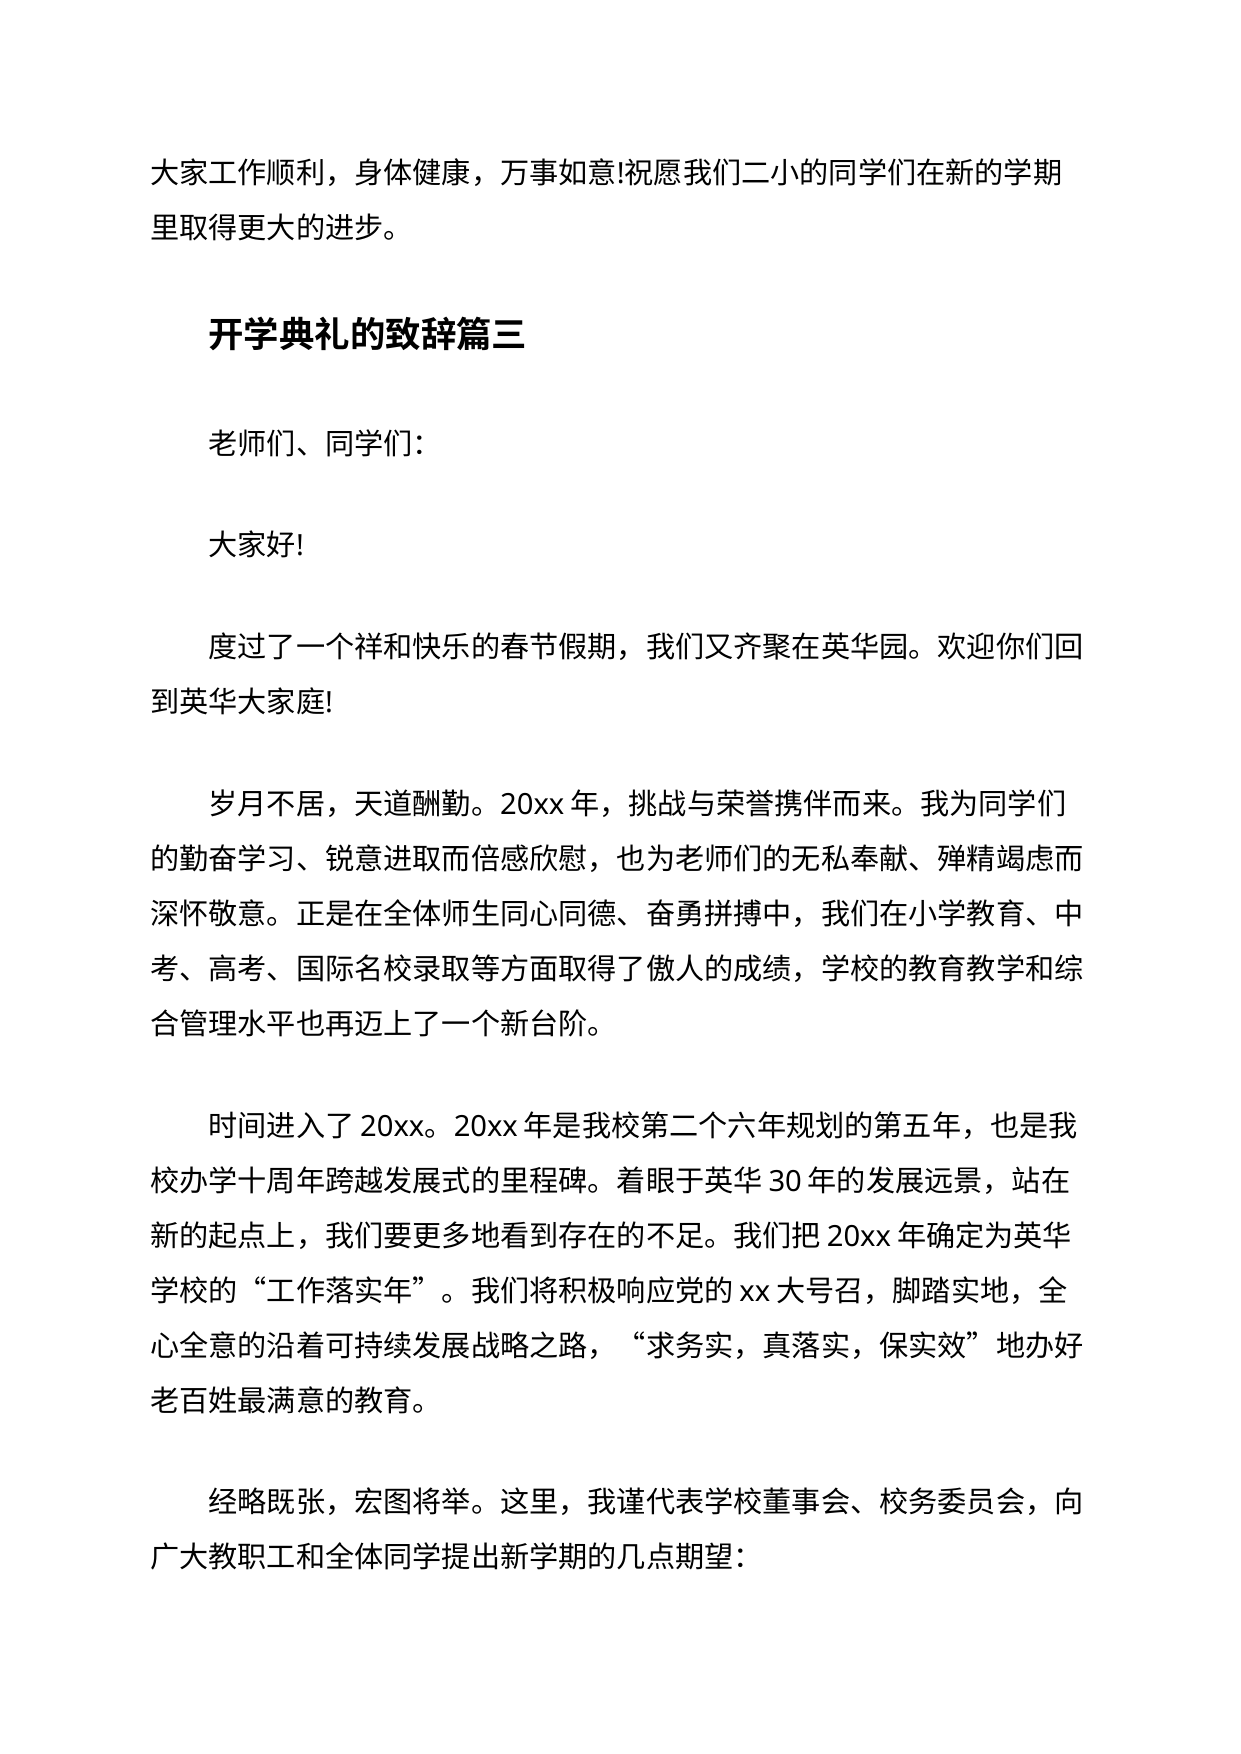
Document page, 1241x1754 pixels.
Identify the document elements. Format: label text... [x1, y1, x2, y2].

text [150, 150, 1090, 247]
text 度过了一个祥和快乐的春节假期，我们又齐聚在英华园。欢迎你们回到英华大家庭! [150, 624, 1090, 721]
text 经略既张，宏图将举。这里，我谨代表学校董事会、校务委员会，向广大教职工和全体同学提出新学期的几点期望： [150, 1479, 1090, 1576]
text 大家好! [150, 522, 1090, 564]
text 时间进入了20xx。20xx年是我校第二个六年规划的第五年，也是我校办学十周年跨越发展式的里程碑。着眼于英华30年的发展远景，站在新的起点上，我们要更多地看到存在的不足。我们把20xx年确定为英华学校的“工作落实年”。我们将积极响应党的xx大号召，脚踏实地，全心全意的沿着可持续发展战略之路，“求务实，真落实，保实效”地办好老百姓最满意的教育。 [150, 1102, 1090, 1419]
text 岁月不居，天道酬勤。20xx年，挑战与荣誉携伴而来。我为同学们的勤奋学习、锐意进取而倍感欣慰，也为老师们的无私奉献、殚精竭虑而深怀敬意。正是在全体师生同心同德、奋勇拼搏中，我们在小学教育、中考、高考、国际名校录取等方面取得了傲人的成绩，学校的教育教学和综合管理水平也再迈上了一个新台阶。 [150, 781, 1090, 1043]
text 开学典礼的致辞篇三 [150, 307, 1090, 358]
text 老师们、同学们： [150, 420, 1090, 462]
